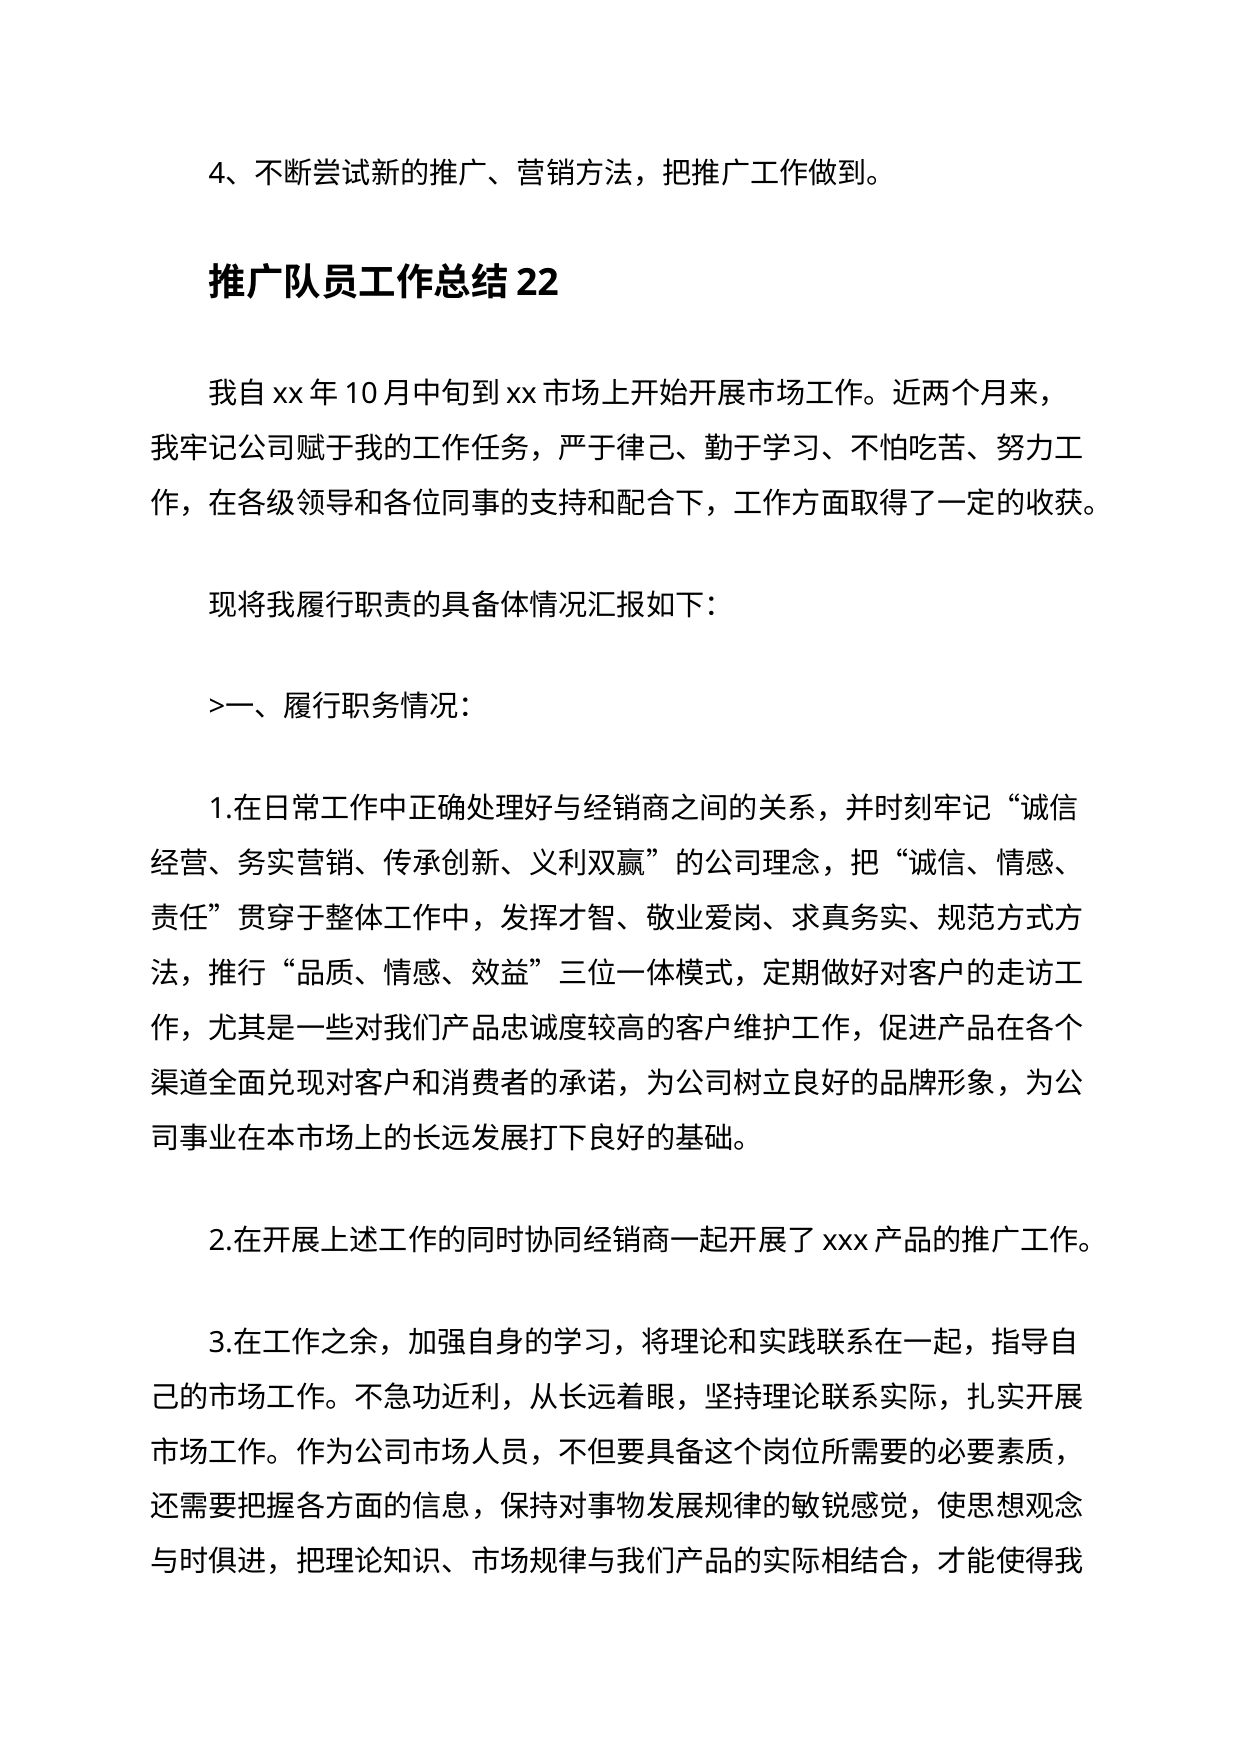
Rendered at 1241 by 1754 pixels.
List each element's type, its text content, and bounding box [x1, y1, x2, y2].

text 我自xx年10月中旬到xx市场上开始开展市场工作。近两个月来，我牢记公司赋于我的工作任务，严于律己、勤于学习、不怕吃苦、努力工作，在各级领导和各位同事的支持和配合下，工作方面取得了一定的收获。 [150, 369, 1090, 522]
text 现将我履行职责的具备体情况汇报如下： [150, 581, 1090, 623]
text >一、履行职务情况： [150, 683, 1090, 725]
text 1.在日常工作中正确处理好与经销商之间的关系，并时刻牢记“诚信经营、务实营销、传承创新、义利双赢”的公司理念，把“诚信、情感、责任”贯穿于整体工作中，发挥才智、敬业爱岗、求真务实、规范方式方法，推行“品质、情感、效益”三位一体模式，定期做好对客户的走访工作，尤其是一些对我们产品忠诚度较高的客户维护工作，促进产品在各个渠道全面兑现对客户和消费者的承诺，为公司树立良好的品牌形象，为公司事业在本市场上的长远发展打下良好的基础。 [150, 785, 1090, 1157]
text 4、不断尝试新的推广、营销方法，把推广工作做到。 [150, 150, 1090, 192]
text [150, 1318, 1090, 1580]
text 2.在开展上述工作的同时协同经销商一起开展了xxx产品的推广工作。 [150, 1216, 1090, 1259]
text 推广队员工作总结22 [150, 252, 1090, 306]
